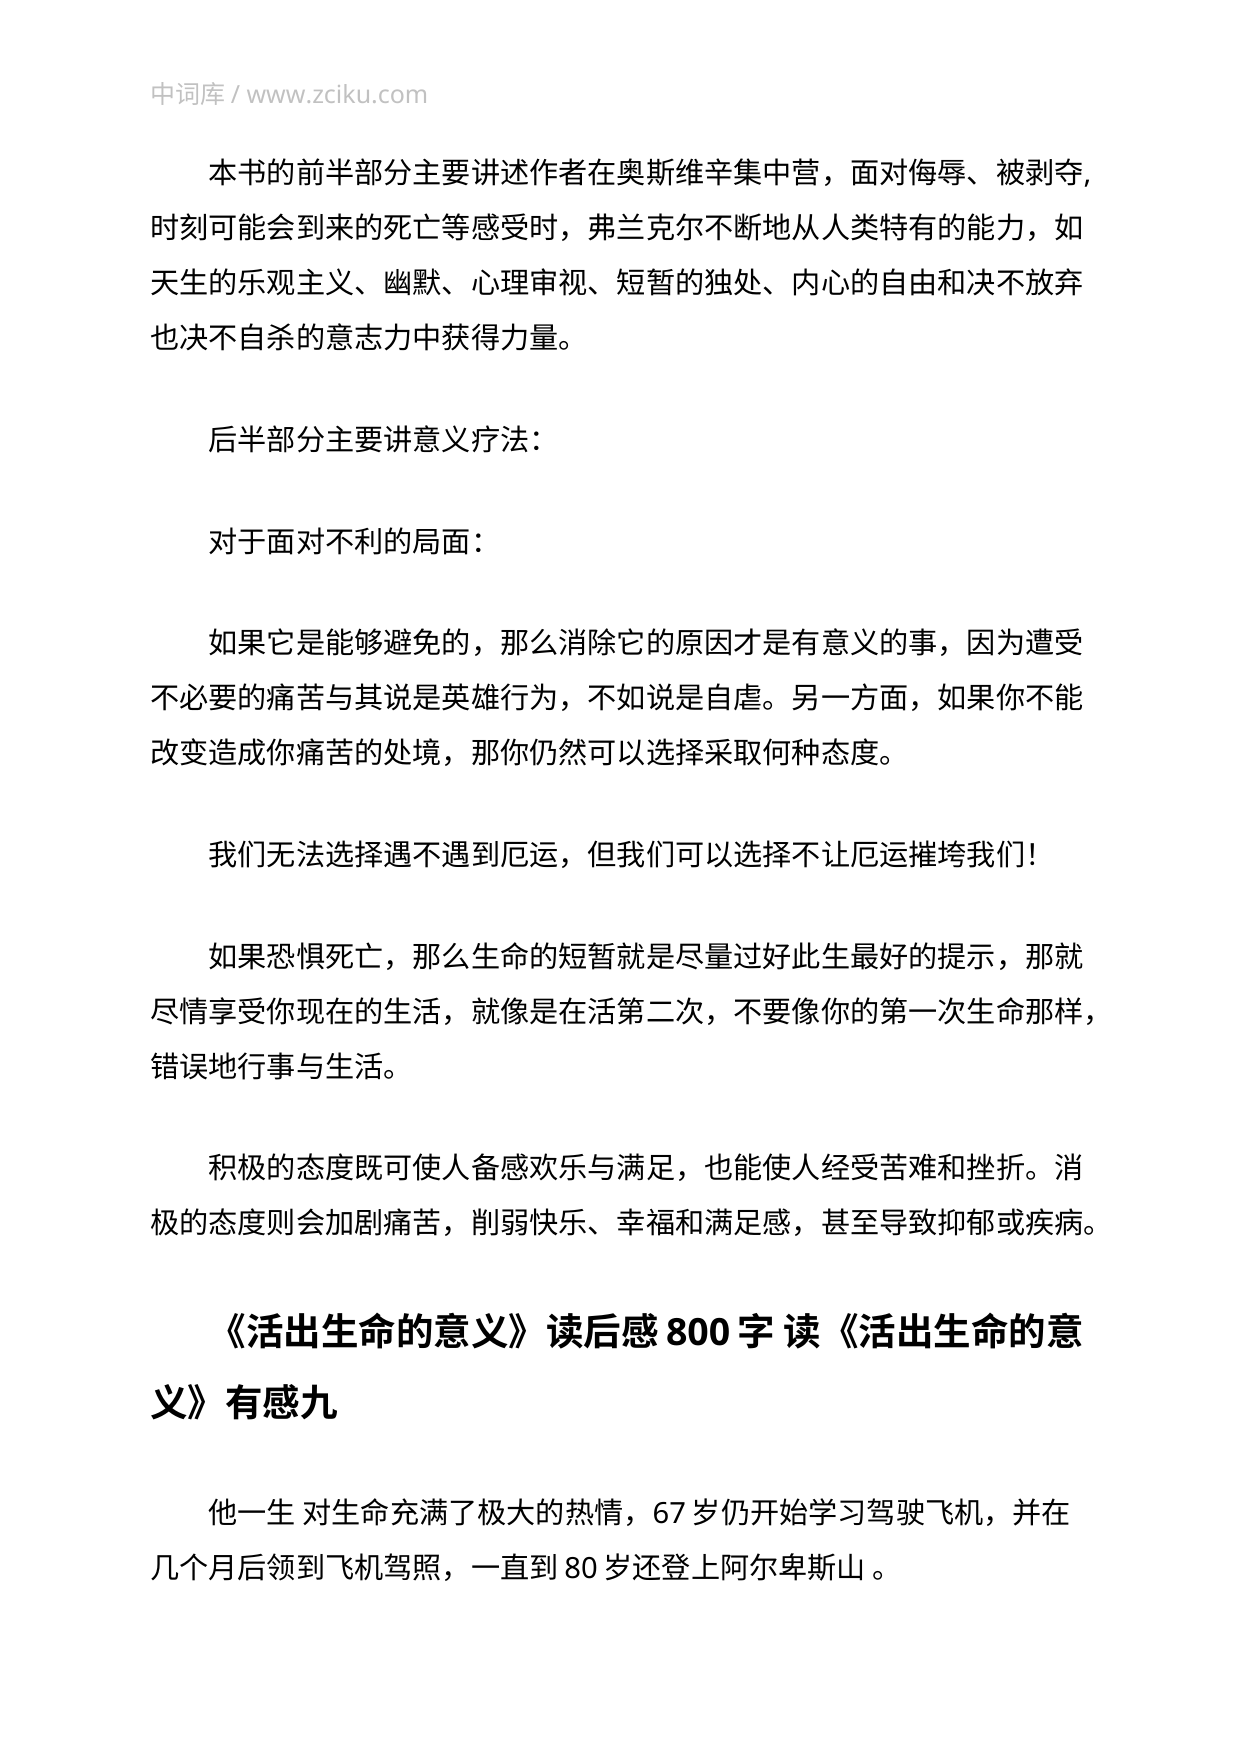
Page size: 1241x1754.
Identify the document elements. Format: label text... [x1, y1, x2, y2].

text 《活出生命的意义》读后感800字 读《活出生命的意义》有感九 [150, 1302, 1090, 1427]
text 后半部分主要讲意义疗法： [150, 417, 1090, 459]
text 对于面对不利的局面： [150, 518, 1090, 561]
text 如果它是能够避免的，那么消除它的原因才是有意义的事，因为遭受不必要的痛苦与其说是英雄行为，不如说是自虐。另一方面，如果你不能改变造成你痛苦的处境，那你仍然可以选择采取何种态度。 [150, 620, 1090, 772]
text 如果恐惧死亡，那么生命的短暂就是尽量过好此生最好的提示，那就尽情享受你现在的生活，就像是在活第二次，不要像你的第一次生命那样，错误地行事与生活。 [150, 933, 1090, 1086]
text 他一生 对生命充满了极大的热情，67岁仍开始学习驾驶飞机，并在几个月后领到飞机驾照，一直到80岁还登上阿尔卑斯山 。 [150, 1490, 1090, 1587]
text 本书的前半部分主要讲述作者在奥斯维辛集中营，面对侮辱、被剥夺,时刻可能会到来的死亡等感受时，弗兰克尔不断地从人类特有的能力，如天生的乐观主义、幽默、心理审视、短暂的独处、内心的自由和决不放弃也决不自杀的意志力中获得力量。 [150, 150, 1090, 357]
text 我们无法选择遇不遇到厄运，但我们可以选择不让厄运摧垮我们！ [150, 832, 1090, 874]
text 积极的态度既可使人备感欢乐与满足，也能使人经受苦难和挫折。消极的态度则会加剧痛苦，削弱快乐、幸福和满足感，甚至导致抑郁或疾病。 [150, 1145, 1090, 1242]
